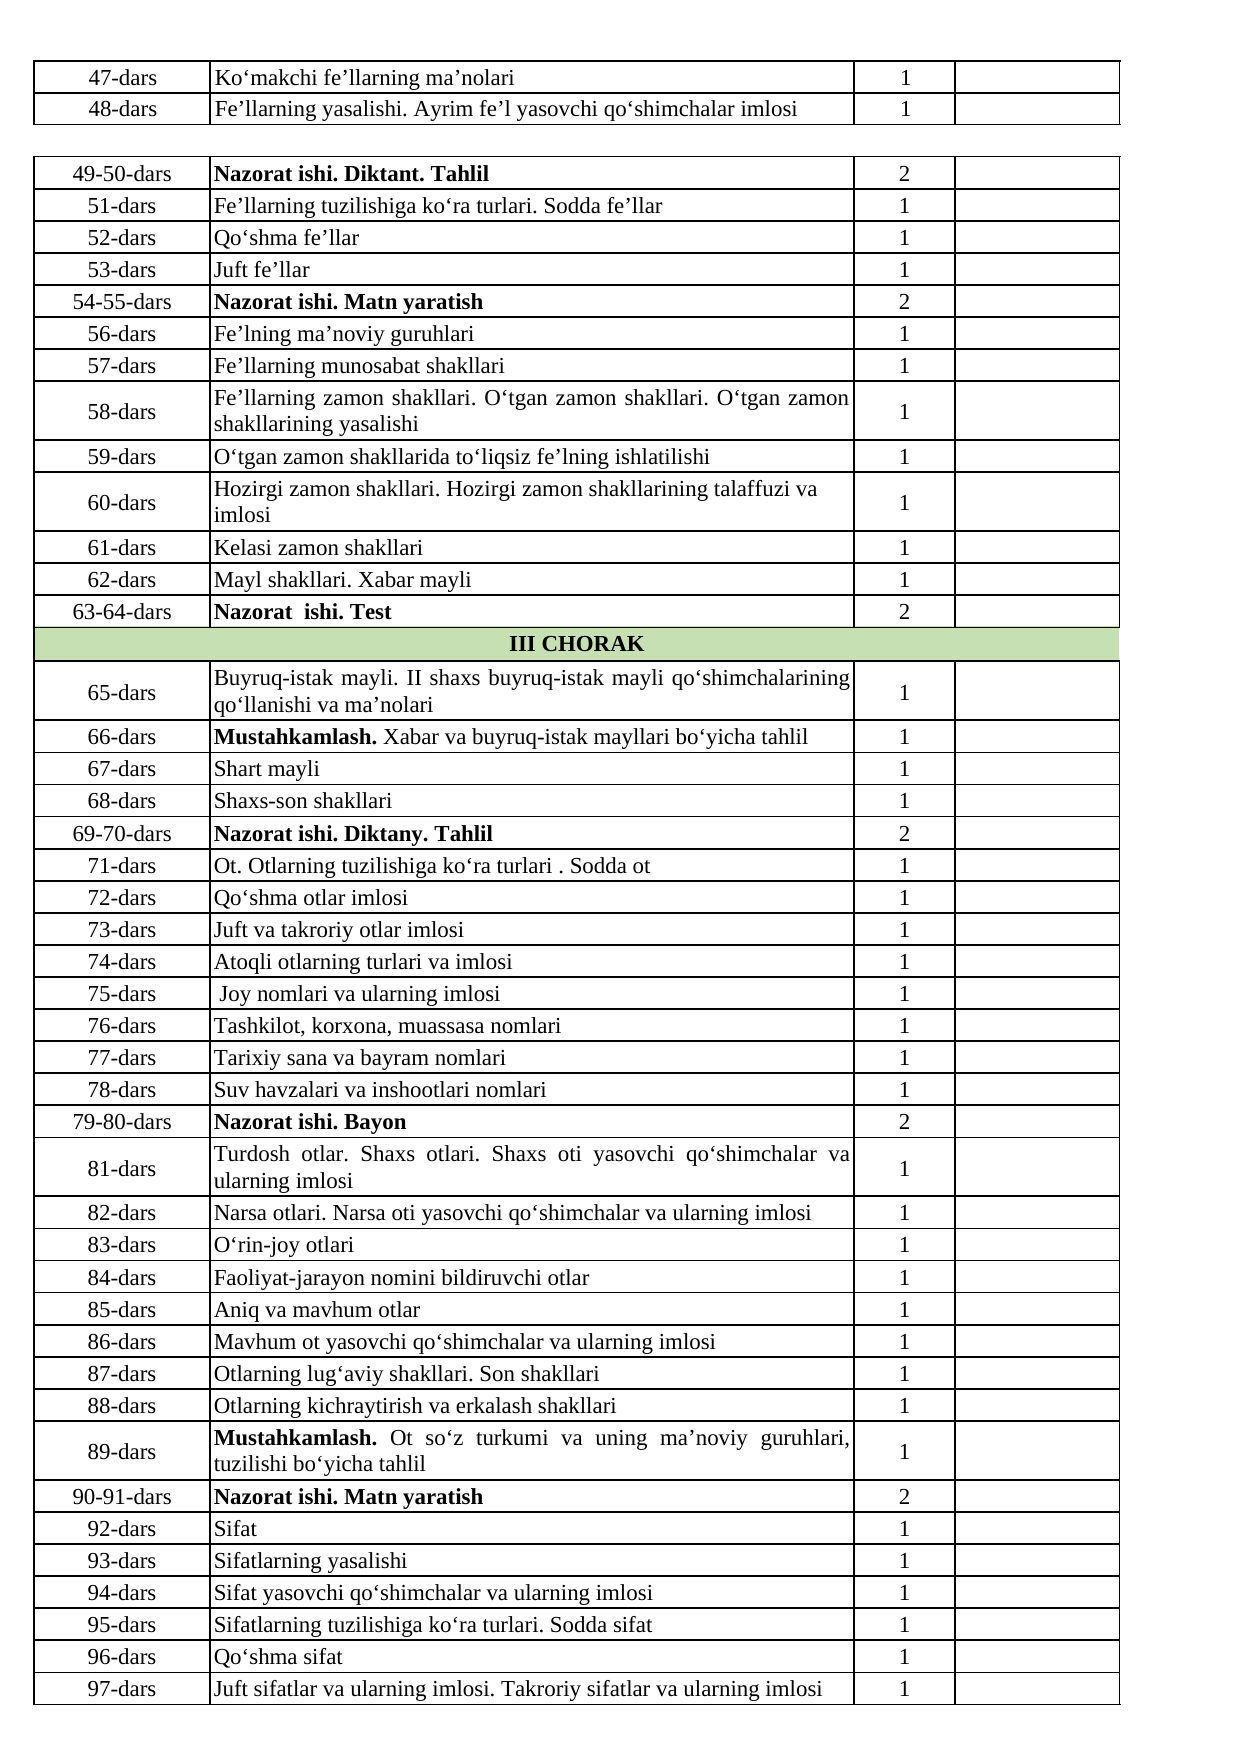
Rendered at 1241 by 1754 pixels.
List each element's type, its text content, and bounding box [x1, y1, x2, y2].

table_cell Sifat yasovchi qo‘shimchalar va ularning imlosi [211, 1577, 853, 1607]
table_cell Nazorat ishi. Matn yaratish [211, 286, 853, 316]
table_cell 2 [855, 596, 954, 626]
table_cell [956, 978, 1119, 1008]
table_cell [956, 1326, 1119, 1356]
table_cell [956, 882, 1119, 912]
table_cell 58-dars [35, 382, 209, 439]
table_cell Otlarning lug‘aviy shakllari. Son shakllari [211, 1358, 853, 1388]
table_cell [956, 946, 1119, 976]
table_cell [956, 1609, 1119, 1639]
table_cell 1 [855, 1641, 954, 1671]
table_cell [956, 785, 1119, 816]
table_cell 1 [855, 1390, 954, 1420]
table_cell [956, 1545, 1119, 1575]
table_cell 52-dars [35, 222, 209, 252]
table_cell Ot. Otlarning tuzilishiga ko‘ra turlari . Sodda ot [211, 850, 853, 880]
table_cell [956, 382, 1119, 439]
table_cell 47-dars [35, 62, 209, 92]
table_cell 95-dars [35, 1609, 209, 1639]
table_cell [956, 1229, 1119, 1259]
table_cell 54-55-dars [35, 286, 209, 316]
table_cell 1 [855, 662, 954, 719]
table_cell 63-64-dars [35, 596, 209, 626]
table_cell [956, 1422, 1119, 1479]
table_cell Suv havzalari va inshootlari nomlari [211, 1074, 853, 1104]
table_cell [956, 1641, 1119, 1671]
table_cell 96-dars [35, 1641, 209, 1671]
table_cell Juft fe’llar [211, 254, 853, 284]
table_cell 71-dars [35, 850, 209, 880]
table_cell 2 [855, 1481, 954, 1511]
table_cell 2 [855, 286, 954, 316]
table_cell Nazorat ishi. Bayon [211, 1106, 853, 1136]
table_cell [956, 753, 1119, 783]
table_cell [956, 62, 1119, 92]
table_cell 1 [855, 1074, 954, 1104]
table_cell Nazorat ishi. Diktany. Tahlil [211, 817, 853, 848]
table_cell III CHORAK [35, 628, 1119, 660]
table_cell [956, 350, 1119, 380]
table_cell [956, 1390, 1119, 1420]
table_cell Ko‘makchi fe’llarning ma’nolari [211, 62, 853, 92]
table_cell 61-dars [35, 532, 209, 562]
table_cell 75-dars [35, 978, 209, 1008]
table_header [956, 157, 1119, 188]
table_cell 1 [855, 473, 954, 530]
table_cell 84-dars [35, 1261, 209, 1292]
table_cell [956, 914, 1119, 944]
table_cell 65-dars [35, 662, 209, 719]
table_cell [956, 721, 1119, 751]
table_cell 59-dars [35, 441, 209, 471]
table_cell 62-dars [35, 564, 209, 594]
table_cell 1 [855, 1422, 954, 1479]
table_cell [956, 1106, 1119, 1136]
table_cell 1 [855, 1229, 954, 1259]
table_cell 1 [855, 753, 954, 783]
table_cell Tarixiy sana va bayram nomlari [211, 1042, 853, 1072]
table_cell 93-dars [35, 1545, 209, 1575]
table_cell 1 [855, 318, 954, 348]
table_cell 82-dars [35, 1197, 209, 1227]
table_cell [956, 1042, 1119, 1072]
table_cell 86-dars [35, 1326, 209, 1356]
table_cell 48-dars [35, 94, 209, 123]
table_cell 57-dars [35, 350, 209, 380]
table_cell [956, 1673, 1119, 1703]
table_cell Fe’llarning munosabat shakllari [211, 350, 853, 380]
table_cell [956, 222, 1119, 252]
table_cell Narsa otlari. Narsa oti yasovchi qo‘shimchalar va ularning imlosi [211, 1197, 853, 1227]
table_cell 1 [855, 1513, 954, 1543]
table_cell 94-dars [35, 1577, 209, 1607]
table_cell 1 [855, 1673, 954, 1703]
table_cell 1 [855, 1358, 954, 1388]
table_cell 1 [855, 254, 954, 284]
table_cell Juft sifatlar va ularning imlosi. Takroriy sifatlar va ularning imlosi [211, 1673, 853, 1703]
table_cell [956, 1261, 1119, 1292]
table_cell 69-70-dars [35, 817, 209, 848]
table_cell [956, 286, 1119, 316]
table_cell 92-dars [35, 1513, 209, 1543]
table_cell 1 [855, 785, 954, 816]
table_cell 1 [855, 441, 954, 471]
table_header 49-50-dars [35, 157, 209, 188]
table_cell 83-dars [35, 1229, 209, 1259]
table_cell [956, 1074, 1119, 1104]
table_cell 79-80-dars [35, 1106, 209, 1136]
table_cell 1 [855, 882, 954, 912]
table_cell [956, 254, 1119, 284]
table_cell 85-dars [35, 1293, 209, 1324]
table_cell Qo‘shma sifat [211, 1641, 853, 1671]
table_cell 56-dars [35, 318, 209, 348]
table_cell 1 [855, 978, 954, 1008]
table_cell Sifatlarning yasalishi [211, 1545, 853, 1575]
table_cell 1 [855, 222, 954, 252]
table_cell [956, 473, 1119, 530]
table_cell 88-dars [35, 1390, 209, 1420]
table_cell [956, 441, 1119, 471]
table_cell 1 [855, 946, 954, 976]
table_cell 53-dars [35, 254, 209, 284]
table_cell [956, 564, 1119, 594]
table_cell 1 [855, 190, 954, 220]
table_cell Qo‘shma otlar imlosi [211, 882, 853, 912]
table_cell 81-dars [35, 1138, 209, 1195]
table_cell 73-dars [35, 914, 209, 944]
table_cell [956, 817, 1119, 848]
table_cell Nazorat ishi. Test [211, 596, 853, 626]
table_cell 1 [855, 564, 954, 594]
table_cell [956, 94, 1119, 123]
table_cell Mavhum ot yasovchi qo‘shimchalar va ularning imlosi [211, 1326, 853, 1356]
table_cell Hozirgi zamon shakllari. Hozirgi zamon shakllarining talaffuzi va imlosi [211, 473, 853, 530]
table_cell Tashkilot, korxona, muassasa nomlari [211, 1010, 853, 1040]
table_cell 1 [855, 1545, 954, 1575]
table_cell Joy nomlari va ularning imlosi [211, 978, 853, 1008]
table_cell 1 [855, 62, 954, 92]
table_cell [956, 1293, 1119, 1324]
table_cell Turdosh otlar. Shaxs otlari. Shaxs oti yasovchi qo‘shimchalar va ularning imlosi [211, 1138, 853, 1195]
table_cell [956, 596, 1119, 626]
table_cell [956, 1358, 1119, 1388]
table_cell Fe’llarning zamon shakllari. O‘tgan zamon shakllari. O‘tgan zamon shakllarining yasalishi [211, 382, 853, 439]
table_cell Sifatlarning tuzilishiga ko‘ra turlari. Sodda sifat [211, 1609, 853, 1639]
table_cell 51-dars [35, 190, 209, 220]
table_cell Qo‘shma fe’llar [211, 222, 853, 252]
table_cell [956, 1197, 1119, 1227]
table_cell 77-dars [35, 1042, 209, 1072]
table_cell 74-dars [35, 946, 209, 976]
table_header Nazorat ishi. Diktant. Tahlil [211, 157, 853, 188]
table_cell 97-dars [35, 1673, 209, 1703]
table_cell [956, 1513, 1119, 1543]
table_cell Fe’llarning yasalishi. Ayrim fe’l yasovchi qo‘shimchalar imlosi [211, 94, 853, 123]
table_cell 1 [855, 1293, 954, 1324]
table_cell Faoliyat-jarayon nomini bildiruvchi otlar [211, 1261, 853, 1292]
table_cell Fe’llarning tuzilishiga ko‘ra turlari. Sodda fe’llar [211, 190, 853, 220]
table_cell 67-dars [35, 753, 209, 783]
table_cell Mayl shakllari. Xabar mayli [211, 564, 853, 594]
table_cell [956, 1010, 1119, 1040]
table_cell Sifat [211, 1513, 853, 1543]
table_cell Buyruq-istak mayli. II shaxs buyruq-istak mayli qo‘shimchalarining qo‘llanishi va ma’nolari [211, 662, 853, 719]
table_cell [956, 662, 1119, 719]
table_cell 1 [855, 532, 954, 562]
table_cell 60-dars [35, 473, 209, 530]
table_cell 1 [855, 1138, 954, 1195]
table_cell 1 [855, 850, 954, 880]
table_cell Nazorat ishi. Matn yaratish [211, 1481, 853, 1511]
table_cell Kelasi zamon shakllari [211, 532, 853, 562]
table_cell 78-dars [35, 1074, 209, 1104]
table_cell [956, 850, 1119, 880]
table_cell 1 [855, 721, 954, 751]
table_cell 68-dars [35, 785, 209, 816]
table_cell 1 [855, 1326, 954, 1356]
table_cell Shart mayli [211, 753, 853, 783]
table_cell [956, 190, 1119, 220]
table_cell [956, 1138, 1119, 1195]
table_cell 1 [855, 94, 954, 123]
table_cell 1 [855, 914, 954, 944]
table_cell Fe’lning ma’noviy guruhlari [211, 318, 853, 348]
table_cell 1 [855, 1010, 954, 1040]
table_cell 76-dars [35, 1010, 209, 1040]
table_cell [956, 532, 1119, 562]
table_cell [956, 1481, 1119, 1511]
table_cell 89-dars [35, 1422, 209, 1479]
table_cell 1 [855, 382, 954, 439]
table_cell 2 [855, 817, 954, 848]
table_cell [956, 1577, 1119, 1607]
table_cell 1 [855, 1577, 954, 1607]
table_cell 1 [855, 1197, 954, 1227]
table_cell O‘rin-joy otlari [211, 1229, 853, 1259]
table_cell Mustahkamlash. Xabar va buyruq-istak mayllari bo‘yicha tahlil [211, 721, 853, 751]
table_cell 2 [855, 1106, 954, 1136]
table_header 2 [855, 157, 954, 188]
table_cell 87-dars [35, 1358, 209, 1388]
table_cell 90-91-dars [35, 1481, 209, 1511]
table_cell 72-dars [35, 882, 209, 912]
table_cell O‘tgan zamon shakllarida to‘liqsiz fe’lning ishlatilishi [211, 441, 853, 471]
table_cell Atoqli otlarning turlari va imlosi [211, 946, 853, 976]
table_cell 1 [855, 1609, 954, 1639]
table_cell 1 [855, 1042, 954, 1072]
table_cell Aniq va mavhum otlar [211, 1293, 853, 1324]
table_cell Juft va takroriy otlar imlosi [211, 914, 853, 944]
table_cell [956, 318, 1119, 348]
table_cell Otlarning kichraytirish va erkalash shakllari [211, 1390, 853, 1420]
table_cell 66-dars [35, 721, 209, 751]
table_cell 1 [855, 350, 954, 380]
table_cell 1 [855, 1261, 954, 1292]
table_cell Shaxs-son shakllari [211, 785, 853, 816]
table_cell Mustahkamlash. Ot so‘z turkumi va uning ma’noviy guruhlari, tuzilishi bo‘yicha tahlil [211, 1422, 853, 1479]
